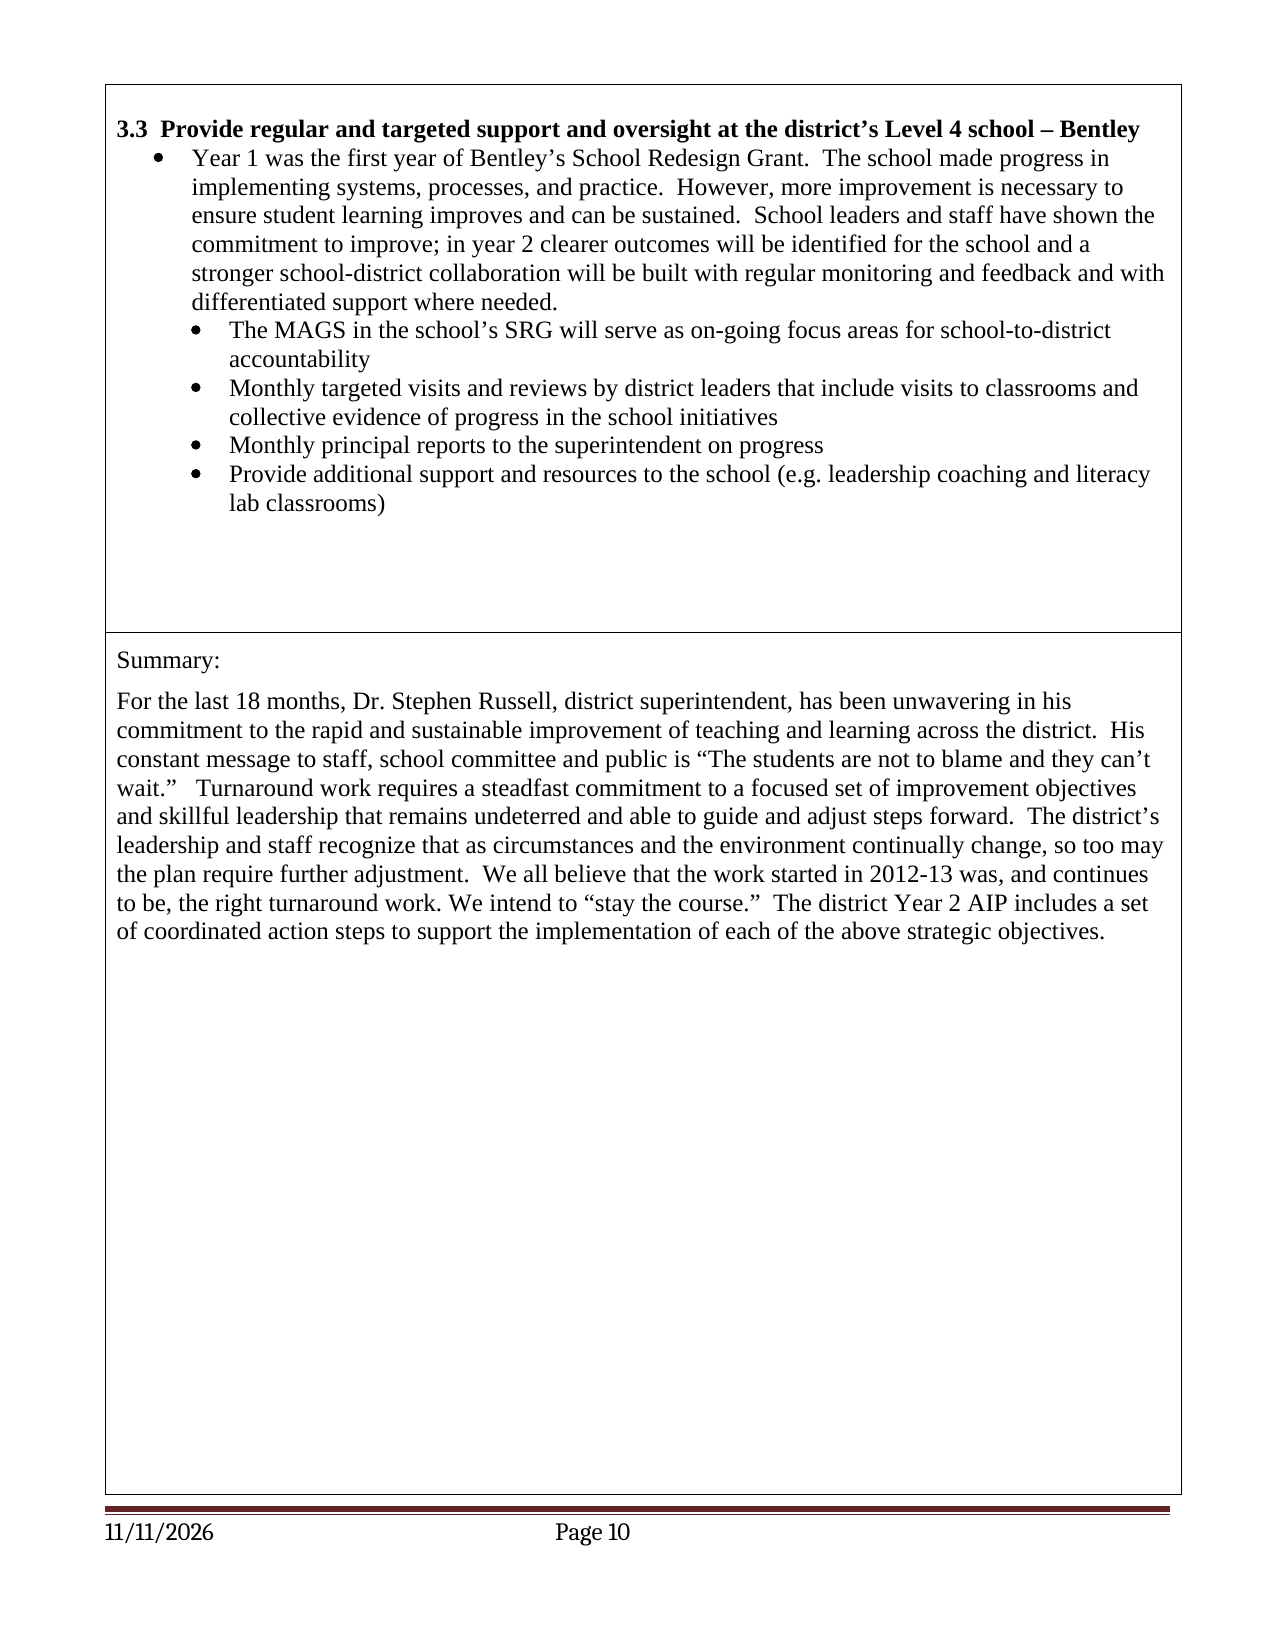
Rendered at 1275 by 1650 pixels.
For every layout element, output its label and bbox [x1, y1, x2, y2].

table_cell [106, 633, 1181, 1494]
table_cell [106, 85, 1181, 632]
